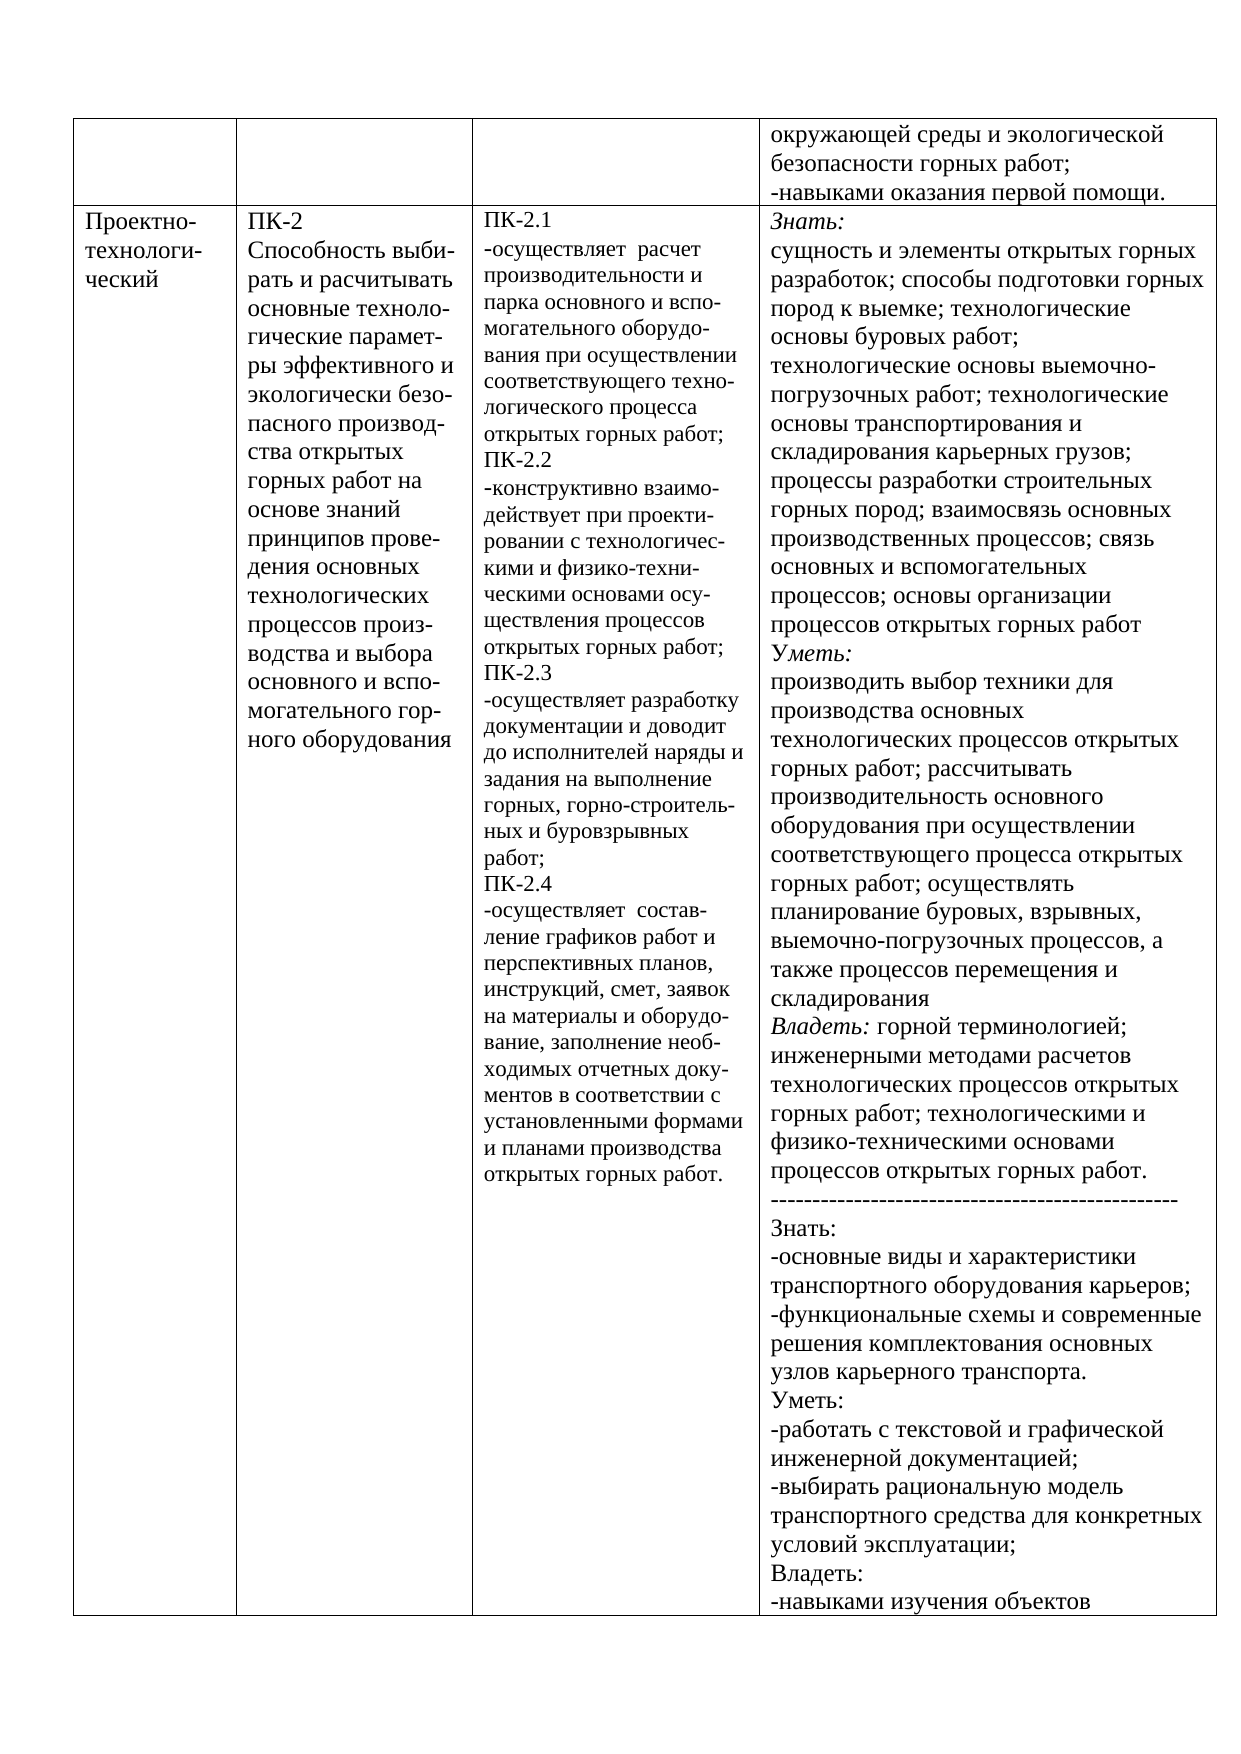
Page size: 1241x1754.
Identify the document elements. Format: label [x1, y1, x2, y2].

table_cell [74, 119, 236, 205]
table_cell [237, 206, 472, 1615]
table_cell [473, 119, 759, 205]
table_cell [760, 206, 1216, 1615]
table_cell [473, 206, 759, 1615]
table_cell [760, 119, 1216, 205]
table_cell [237, 119, 472, 205]
table_cell [74, 206, 236, 1615]
